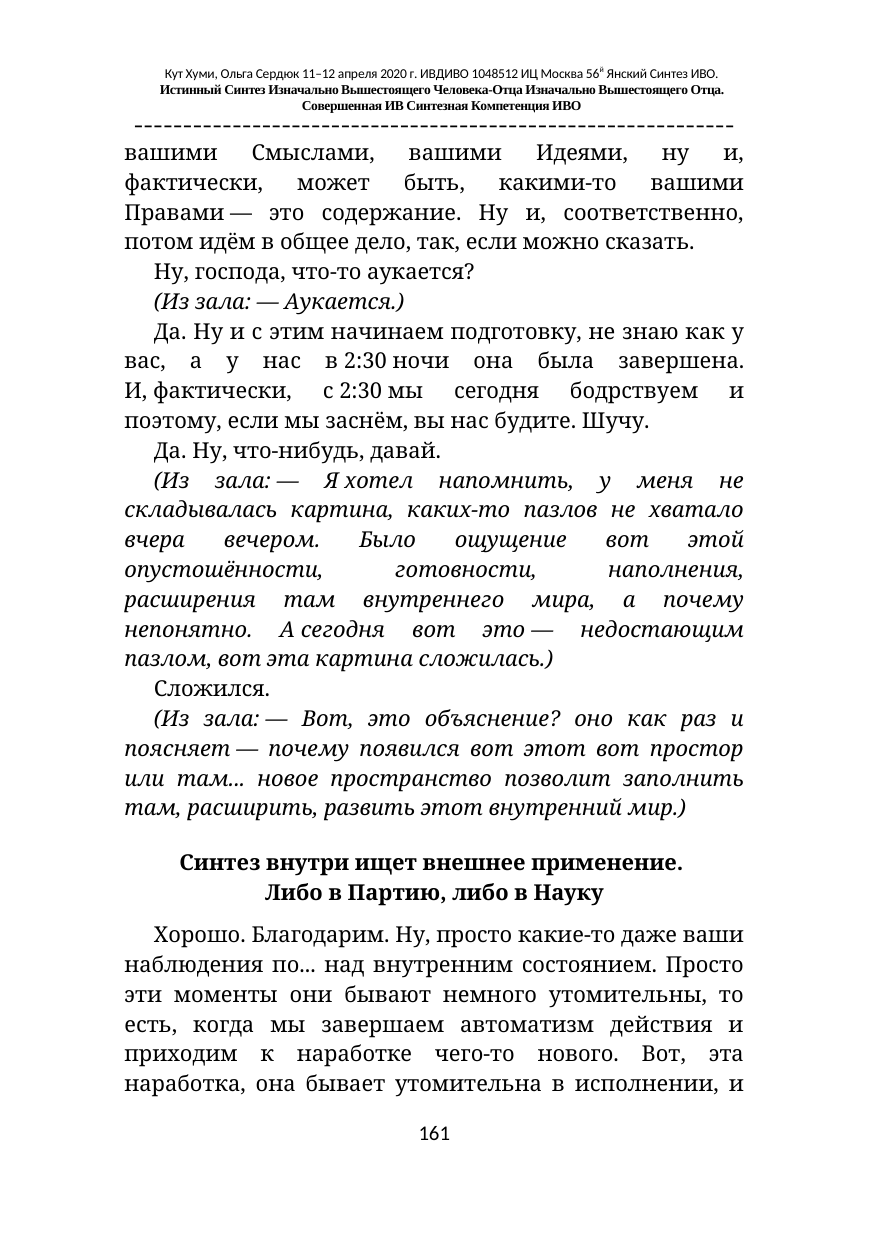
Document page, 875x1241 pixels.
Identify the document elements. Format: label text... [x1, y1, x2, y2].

text Синтез внутри ищет внешнее применение. Либо в Партию, либо в Науку [124, 847, 744, 907]
text (Из зала: — Я хотел напомнить, у меня не складывалась картина, каких-то пазлов не хватало вчера вечером. Было ощущение вот этой опустошённости, готовности, наполнения, расширения там внутреннего мира, а почему непонятно. А сегодня вот это — недостающим пазлом, вот эта картина сложилась.) [124, 465, 744, 673]
text (Из зала: — Аукается.) [124, 286, 744, 316]
text Да. Ну и с этим начинаем подготовку, не знаю как у вас, а у нас в 2:30 ночи она была завершена. И, фактически, с 2:30 мы сегодня бодрствуем и поэтому, если мы заснём, вы нас будите. Шучу. [124, 316, 744, 435]
text Сложился. [124, 673, 744, 703]
text (Из зала: — Вот, это объяснение? оно как раз и поясняет — почему появился вот этот вот простор или там... новое пространство позволит заполнить там, расширить, развить этот внутренний мир.) [124, 703, 744, 822]
text Да. Ну, что-нибудь, давай. [124, 435, 744, 465]
text Ну, господа, что-то аукается? [124, 256, 744, 286]
